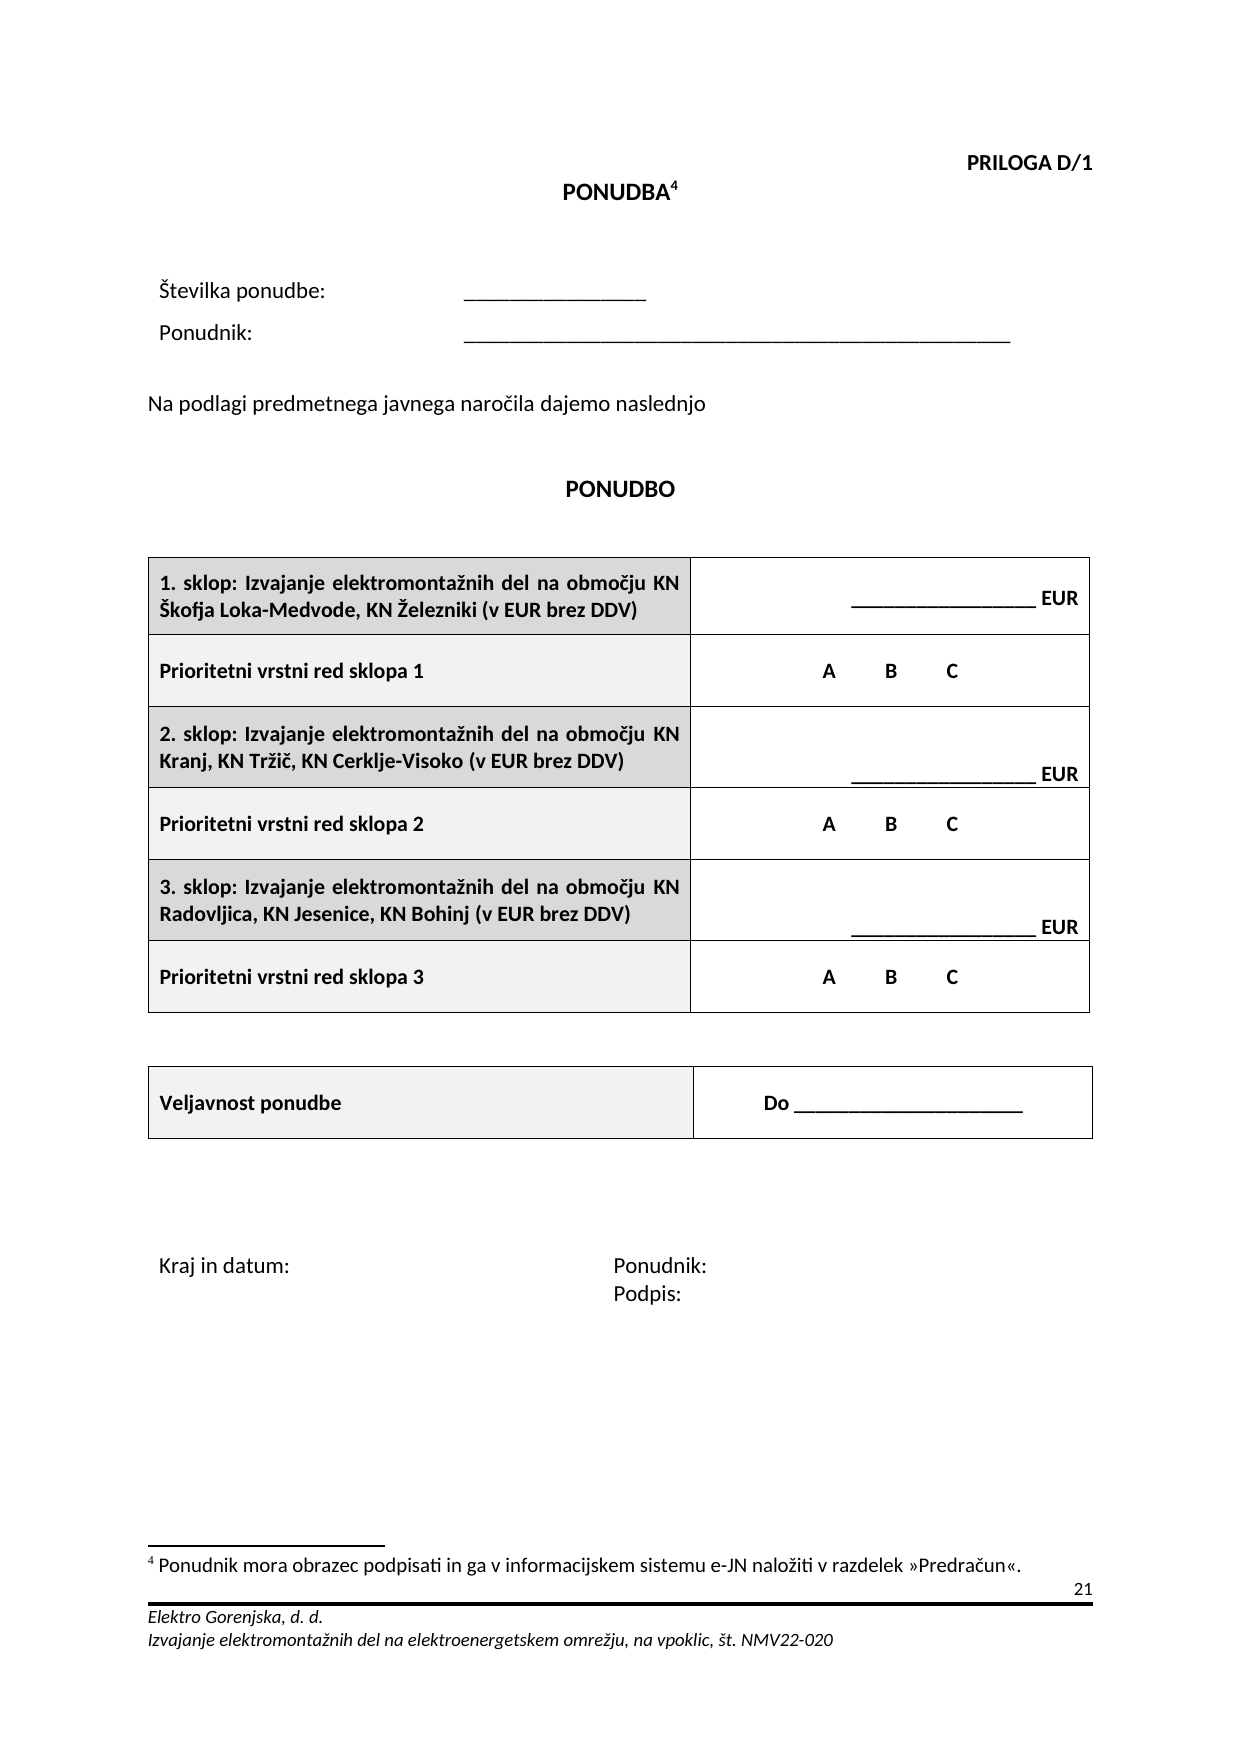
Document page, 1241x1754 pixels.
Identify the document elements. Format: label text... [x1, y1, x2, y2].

text PONUDBA4 [148, 176, 1093, 206]
text PRILOGA D/1 [148, 148, 1093, 176]
table_header Veljavnost ponudbe [149, 1067, 693, 1138]
table_cell Ponudnik: [148, 319, 452, 361]
table_cell 3. sklop: Izvajanje elektromontažnih del na območju KN Radovljica, KN Jesenice, KN Bohinj (v EUR brez DDV) [149, 860, 690, 940]
table_cell Prioritetni vrstni red sklopa 1 [149, 635, 690, 706]
table_cell _________________ EUR [691, 707, 1089, 787]
table_header _________________ EUR [691, 558, 1089, 634]
table_header Številka ponudbe: [148, 276, 452, 318]
table_header 1. sklop: Izvajanje elektromontažnih del na območju KN Škofja Loka-Medvode, KN Železniki (v EUR brez DDV) [149, 558, 690, 634]
table_cell A B C [691, 635, 1089, 706]
table_cell Prioritetni vrstni red sklopa 2 [149, 788, 690, 859]
table_header Ponudnik: Podpis: [602, 1251, 1163, 1307]
table_cell _________________ EUR [691, 860, 1089, 940]
table_header ________________ [453, 276, 1092, 318]
table_cell Prioritetni vrstni red sklopa 3 [149, 941, 690, 1012]
text Na podlagi predmetnega javnega naročila dajemo naslednjo [148, 389, 1093, 417]
text PONUDBO [148, 473, 1093, 503]
table_header Do _____________________ [694, 1067, 1092, 1138]
table_cell A B C [691, 788, 1089, 859]
table_cell A B C [691, 941, 1089, 1012]
table_header Kraj in datum: [148, 1251, 602, 1307]
table_cell ________________________________________________ [453, 319, 1092, 361]
table_cell 2. sklop: Izvajanje elektromontažnih del na območju KN Kranj, KN Tržič, KN Cerklje-Visoko (v EUR brez DDV) [149, 707, 690, 787]
